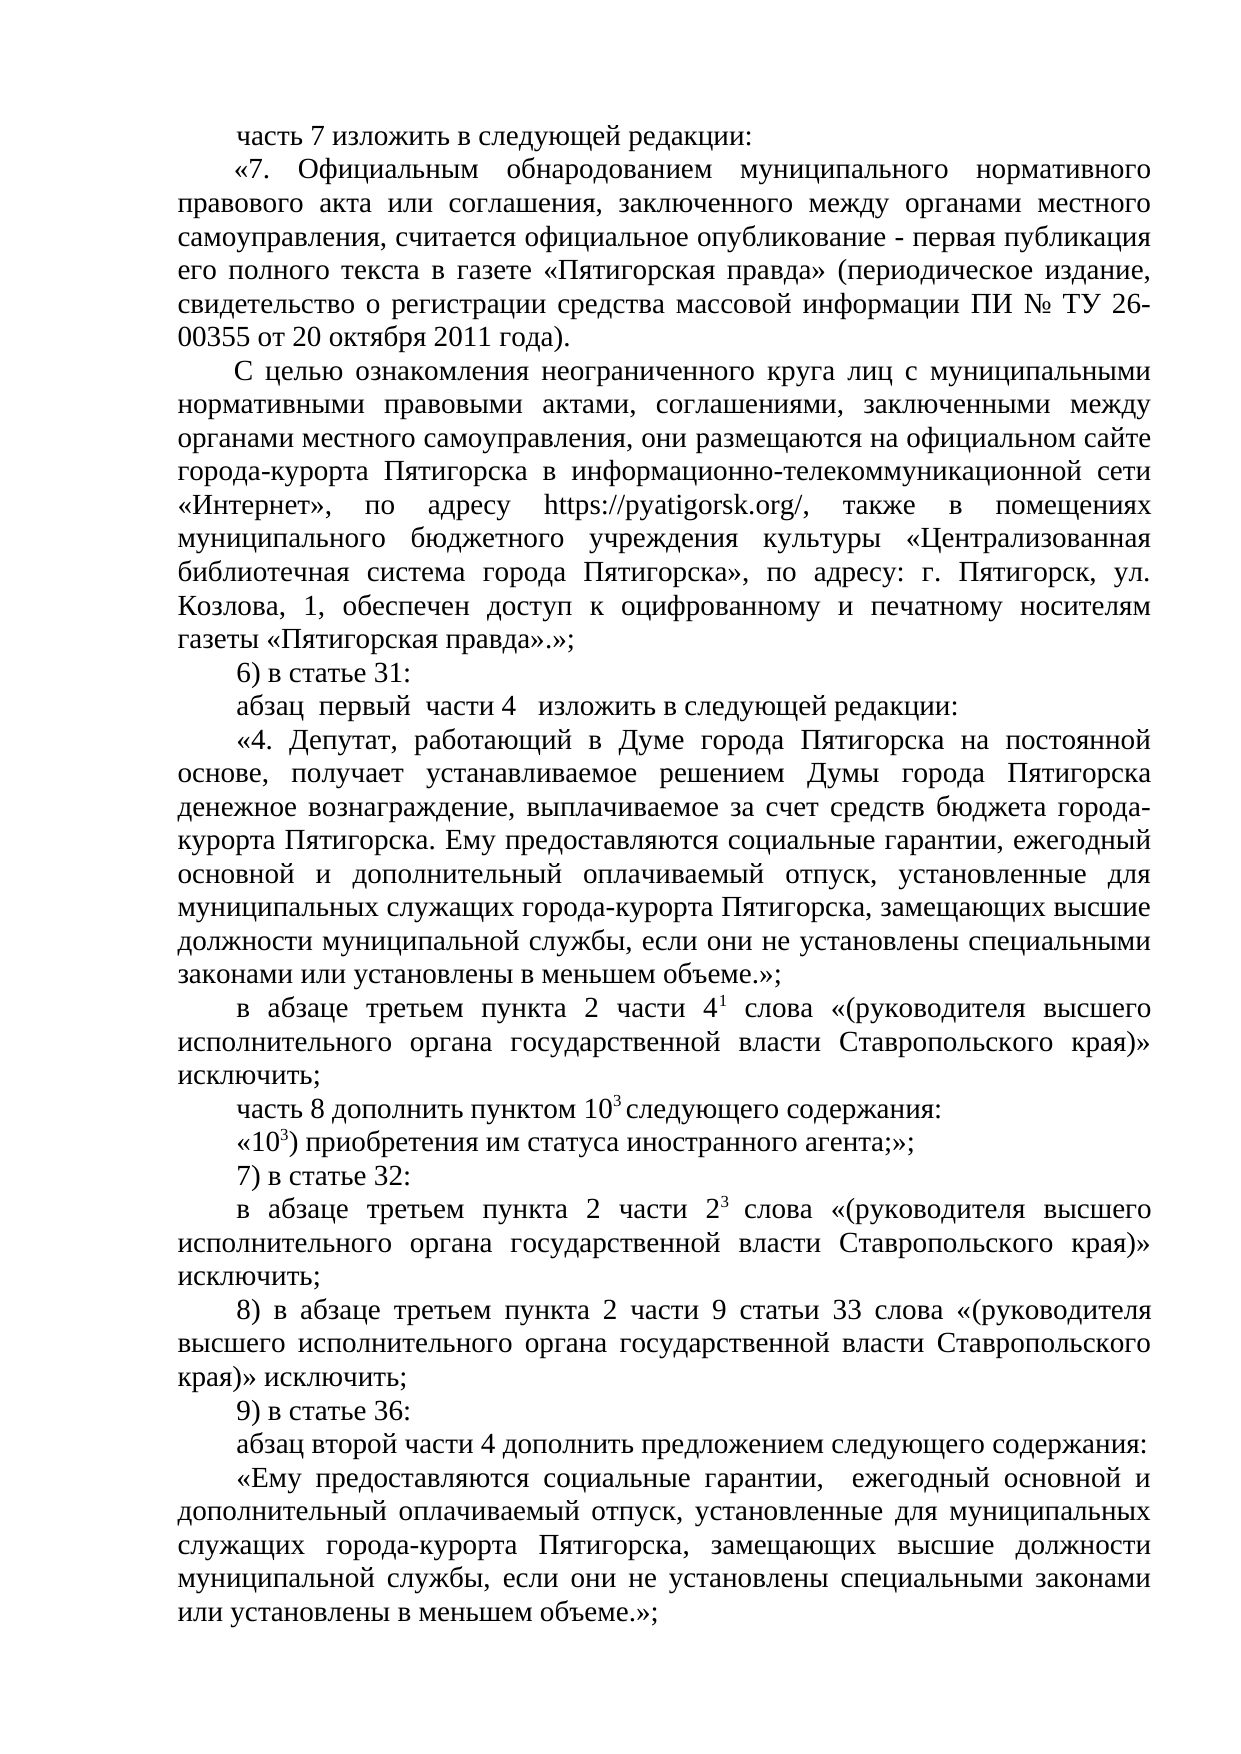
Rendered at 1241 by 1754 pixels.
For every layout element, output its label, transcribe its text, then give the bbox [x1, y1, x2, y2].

text С целью ознакомления неограниченного круга лиц с муниципальными нормативными правовыми актами, соглашениями, заключенными между органами местного самоуправления, они размещаются на официальном сайте города-курорта Пятигорска в информационно-телекоммуникационной сети «Интернет», по адресу https://pyatigorsk.org/, также в помещениях муниципального бюджетного учреждения культуры «Централизованная библиотечная система города Пятигорска», по адресу: г. Пятигорск, ул. Козлова, 1, обеспечен доступ к оцифрованному и печатному носителям газеты «Пятигорская правда».»; [177, 353, 1152, 655]
text абзац второй части 4 дополнить предложением следующего содержания: [177, 1426, 1152, 1460]
text 7) в статье 32: [177, 1158, 1152, 1191]
text в абзаце третьем пункта 2 части 41 слова «(руководителя высшего исполнительного органа государственной власти Ставропольского края)» исключить; [177, 990, 1152, 1091]
text «4. Депутат, работающий в Думе города Пятигорска на постоянной основе, получает устанавливаемое решением Думы города Пятигорска денежное вознаграждение, выплачиваемое за счет средств бюджета города-курорта Пятигорска. Ему предоставляются социальные гарантии, ежегодный основной и дополнительный оплачиваемый отпуск, установленные для муниципальных служащих города-курорта Пятигорска, замещающих высшие должности муниципальной службы, если они не установлены специальными законами или установлены в меньшем объеме.»; [177, 722, 1152, 990]
text абзац первый части 4 изложить в следующей редакции: [177, 688, 1152, 722]
text «Ему предоставляются социальные гарантии, ежегодный основной и дополнительный оплачиваемый отпуск, установленные для муниципальных служащих города-курорта Пятигорска, замещающих высшие должности муниципальной службы, если они не установлены специальными законами или установлены в меньшем объеме.»; [177, 1460, 1152, 1627]
text 9) в статье 36: [177, 1393, 1152, 1426]
text часть 7 изложить в следующей редакции: [177, 118, 1152, 152]
text в абзаце третьем пункта 2 части 23 слова «(руководителя высшего исполнительного органа государственной власти Ставропольского края)» исключить; [177, 1191, 1152, 1292]
text 8) в абзаце третьем пункта 2 части 9 статьи 33 слова «(руководителя высшего исполнительного органа государственной власти Ставропольского края)» исключить; [177, 1292, 1152, 1393]
text «103) приобретения им статуса иностранного агента;»; [177, 1124, 1152, 1158]
text часть 8 дополнить пунктом 103 следующего содержания: [177, 1091, 1152, 1124]
text «7. Официальным обнародованием муниципального нормативного правового акта или соглашения, заключенного между органами местного самоуправления, считается официальное опубликование - первая публикация его полного текста в газете «Пятигорская правда» (периодическое издание, свидетельство о регистрации средства массовой информации ПИ № ТУ 26-00355 от 20 октября 2011 года). [177, 152, 1152, 353]
text 6) в статье 31: [177, 655, 1152, 688]
